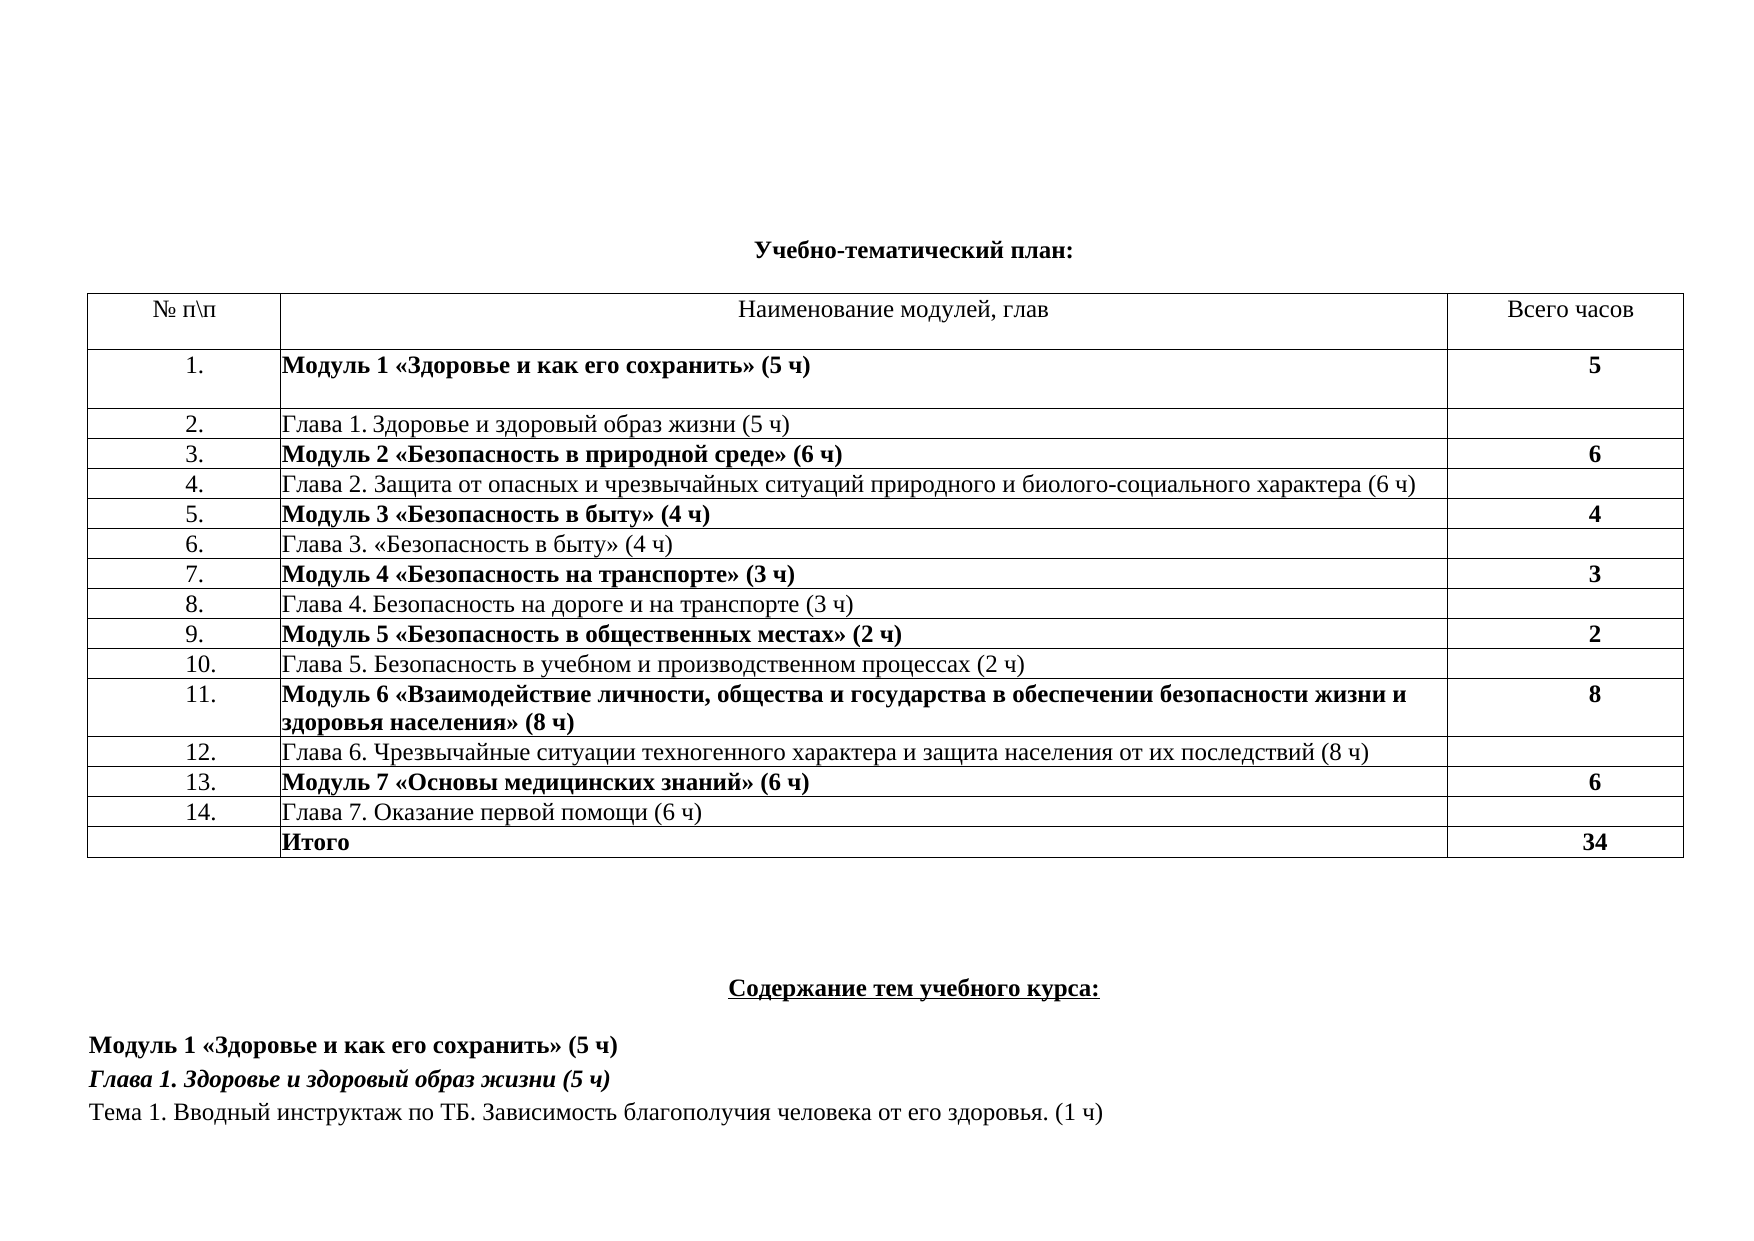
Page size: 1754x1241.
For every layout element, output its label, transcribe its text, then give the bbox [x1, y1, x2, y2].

table_cell [88, 649, 280, 678]
text Глава 1. Здоровье и здоровый образ жизни (5 ч) [89, 1064, 1680, 1092]
table_cell [88, 559, 280, 588]
table_header Наименование модулей, глав [281, 294, 1447, 349]
table_cell [1448, 797, 1683, 826]
table_cell Модуль 1 «Здоровье и как его сохранить» (5 ч) [281, 350, 1447, 408]
table_cell Модуль 3 «Безопасность в быту» (4 ч) [281, 499, 1447, 528]
table_cell 6 [1448, 439, 1683, 468]
table_cell [88, 679, 280, 736]
table_cell [88, 797, 280, 826]
table_cell [88, 409, 280, 438]
table_cell [88, 469, 280, 498]
table_cell [88, 529, 280, 558]
text Модуль 1 «Здоровье и как его сохранить» (5 ч) [89, 1031, 1680, 1059]
table_cell 2 [1448, 619, 1683, 648]
table_cell 34 [1448, 827, 1683, 857]
table_cell [88, 350, 280, 408]
table_cell Глава 6. Чрезвычайные ситуации техногенного характера и защита населения от их последствий (8 ч) [281, 737, 1447, 766]
table_cell [88, 499, 280, 528]
table_cell Глава 3. «Безопасность в быту» (4 ч) [281, 529, 1447, 558]
table_cell [88, 767, 280, 796]
table_cell [1448, 649, 1683, 678]
table_cell [1448, 589, 1683, 618]
table_cell [1448, 529, 1683, 558]
table_cell Глава 7. Оказание первой помощи (6 ч) [281, 797, 1447, 826]
table_header № п\п [88, 294, 280, 349]
table_cell Модуль 4 «Безопасность на транспорте» (3 ч) [281, 559, 1447, 588]
table_cell Итого [281, 827, 1447, 857]
table_cell Модуль 5 «Безопасность в общественных местах» (2 ч) [281, 619, 1447, 648]
table_cell 6 [1448, 767, 1683, 796]
table_cell [88, 439, 280, 468]
table_cell Модуль 6 «Взаимодействие личности, общества и государства в обеспечении безопасности жизни и здоровья населения» (8 ч) [281, 679, 1447, 736]
table_cell Глава 4. Безопасность на дороге и на транспорте (3 ч) [281, 589, 1447, 618]
table_cell Глава 1. Здоровье и здоровый образ жизни (5 ч) [281, 409, 1447, 438]
table_cell Глава 2. Защита от опасных и чрезвычайных ситуаций природного и биолого-социального характера (6 ч) [281, 469, 1447, 498]
table_cell 8 [1448, 679, 1683, 736]
table_cell [88, 827, 280, 857]
table_cell [88, 589, 280, 618]
table_cell 4 [1448, 499, 1683, 528]
table_header Всего часов [1448, 294, 1683, 349]
table_cell Глава 5. Безопасность в учебном и производственном процессах (2 ч) [281, 649, 1447, 678]
table_cell 3 [1448, 559, 1683, 588]
text Учебно-тематический план: [89, 236, 1680, 264]
text Тема 1. Вводный инструктаж по ТБ. Зависимость благополучия человека от его здоровья. (1 ч) [89, 1097, 1680, 1125]
table_cell Модуль 2 «Безопасность в природной среде» (6 ч) [281, 439, 1447, 468]
table_cell [88, 619, 280, 648]
table_cell [1448, 737, 1683, 766]
table_cell Модуль 7 «Основы медицинских знаний» (6 ч) [281, 767, 1447, 796]
table_cell [88, 737, 280, 766]
text Содержание тем учебного курса: [89, 973, 1680, 1002]
table_cell [1448, 469, 1683, 498]
table_cell 5 [1448, 350, 1683, 408]
table_cell [1448, 409, 1683, 438]
